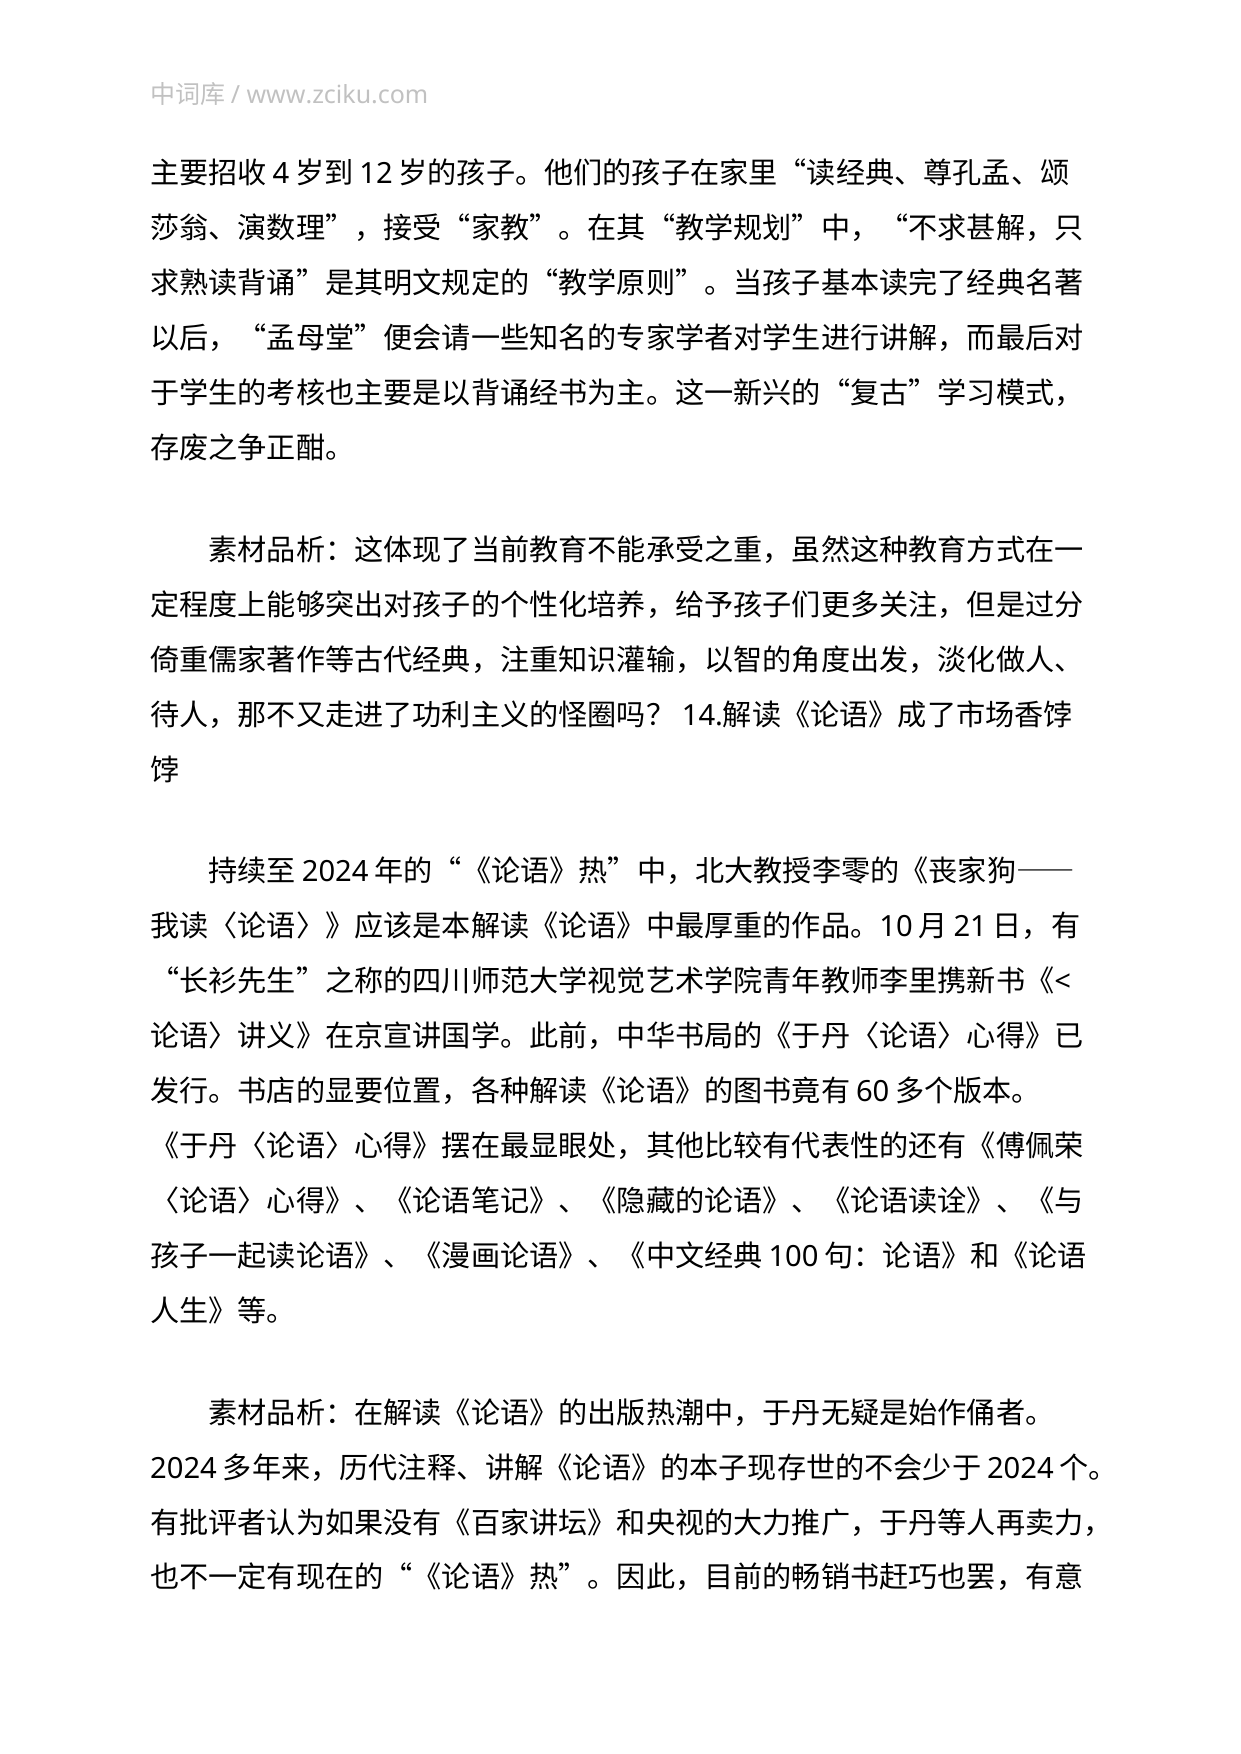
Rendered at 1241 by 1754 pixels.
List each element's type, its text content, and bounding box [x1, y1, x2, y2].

text 持续至2024年的“《论语》热”中，北大教授李零的《丧家狗——我读〈论语〉》应该是本解读《论语》中最厚重的作品。10月21日，有“长衫先生”之称的四川师范大学视觉艺术学院青年教师李里携新书《<论语〉讲义》在京宣讲国学。此前，中华书局的《于丹〈论语〉心得》已发行。书店的显要位置，各种解读《论语》的图书竟有60多个版本。《于丹〈论语〉心得》摆在最显眼处，其他比较有代表性的还有《傅佩荣〈论语〉心得》、《论语笔记》、《隐藏的论语》、《论语读诠》、《与孩子一起读论语》、《漫画论语》、《中文经典100句：论语》和《论语人生》等。 [150, 848, 1090, 1330]
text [150, 1389, 1090, 1596]
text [150, 150, 1090, 467]
text 素材品析：这体现了当前教育不能承受之重，虽然这种教育方式在一定程度上能够突出对孩子的个性化培养，给予孩子们更多关注，但是过分倚重儒家著作等古代经典，注重知识灌输，以智的角度出发，淡化做人、待人，那不又走进了功利主义的怪圈吗？ 14.解读《论语》成了市场香饽饽 [150, 526, 1090, 788]
